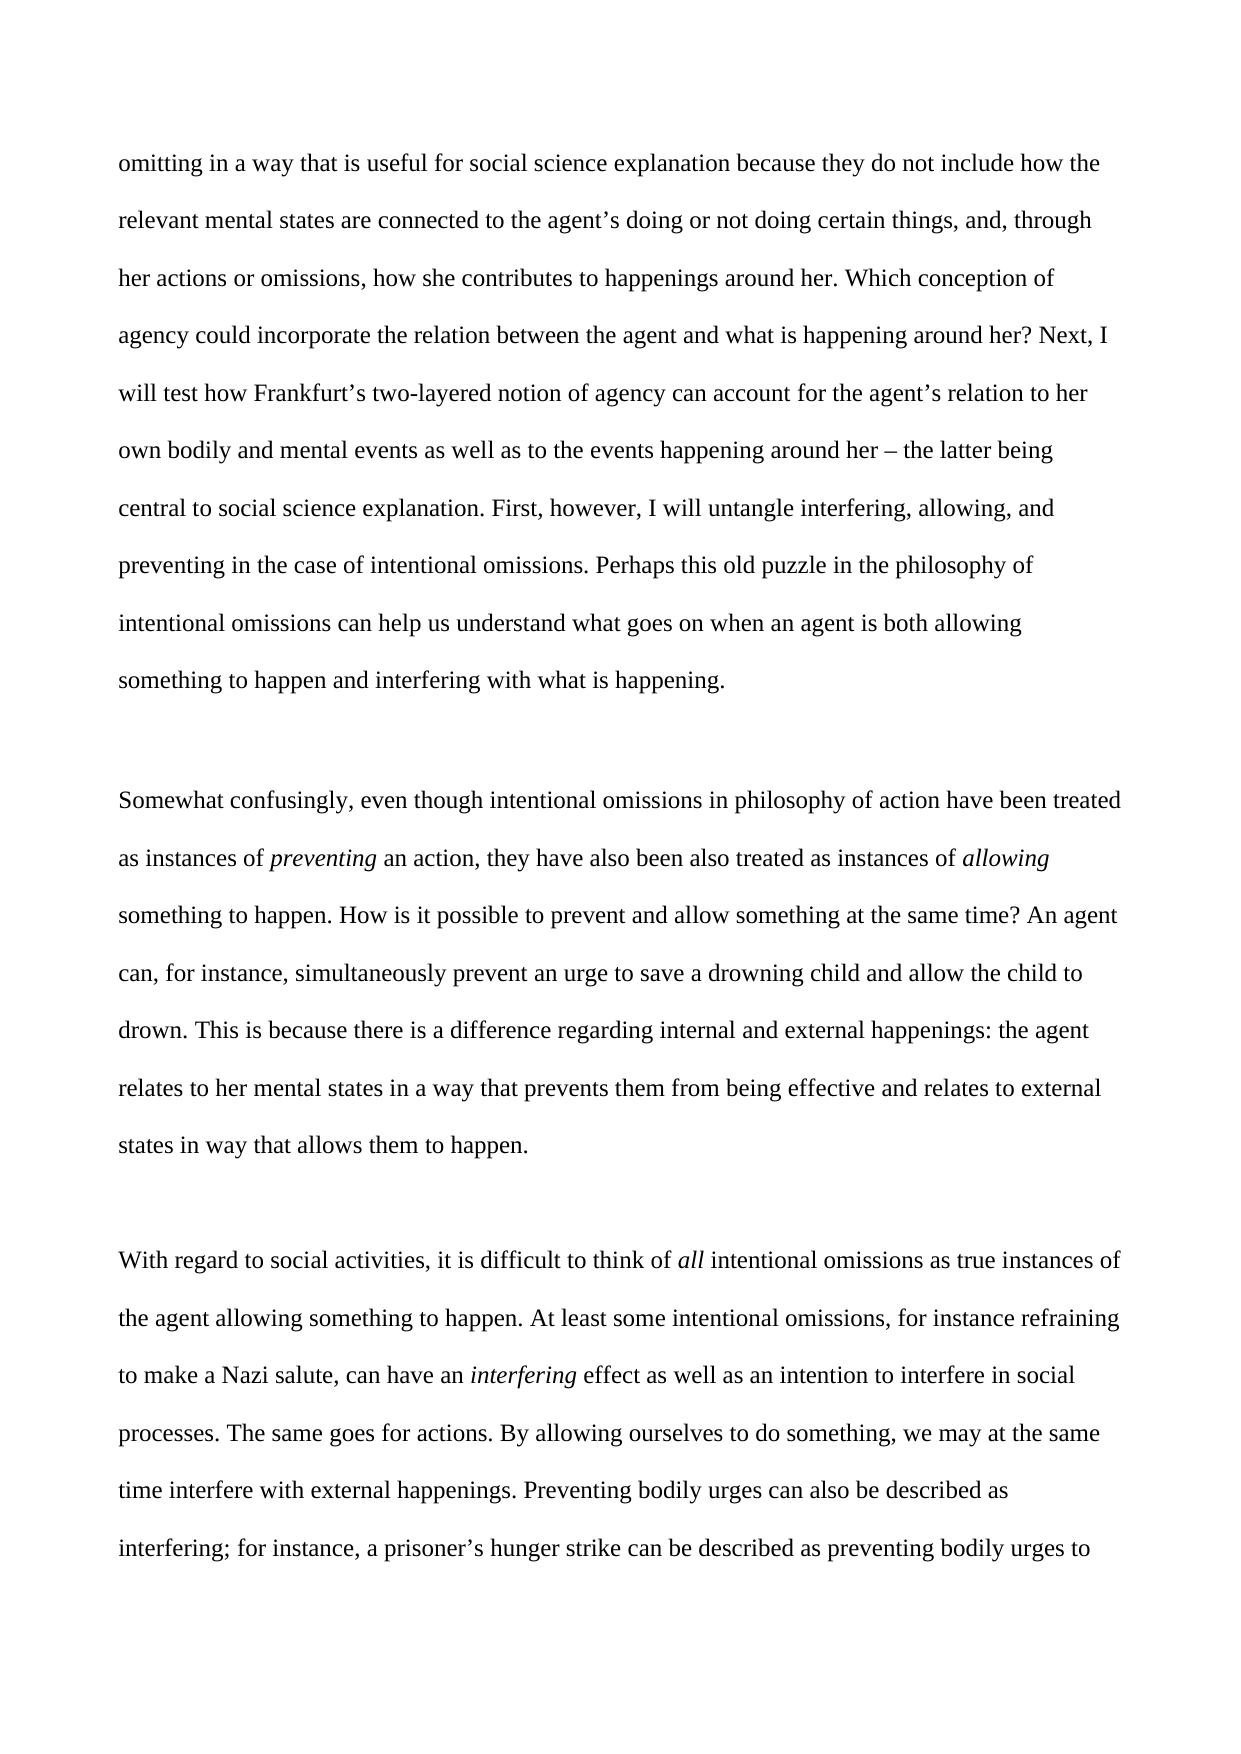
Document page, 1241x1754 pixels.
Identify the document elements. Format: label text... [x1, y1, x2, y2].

text Somewhat confusingly, even though intentional omissions in philosophy of action have been treated as instances of preventing an action, they have also been also treated as instances of allowing something to happen. How is it possible to prevent and allow something at the same time? An agent can, for instance, simultaneously prevent an urge to save a drowning child and allow the child to drown. This is because there is a difference regarding internal and external happenings: the agent relates to her mental states in a way that prevents them from being effective and relates to external states in way that allows them to happen. [118, 785, 1122, 1159]
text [118, 148, 1122, 694]
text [118, 1245, 1122, 1561]
